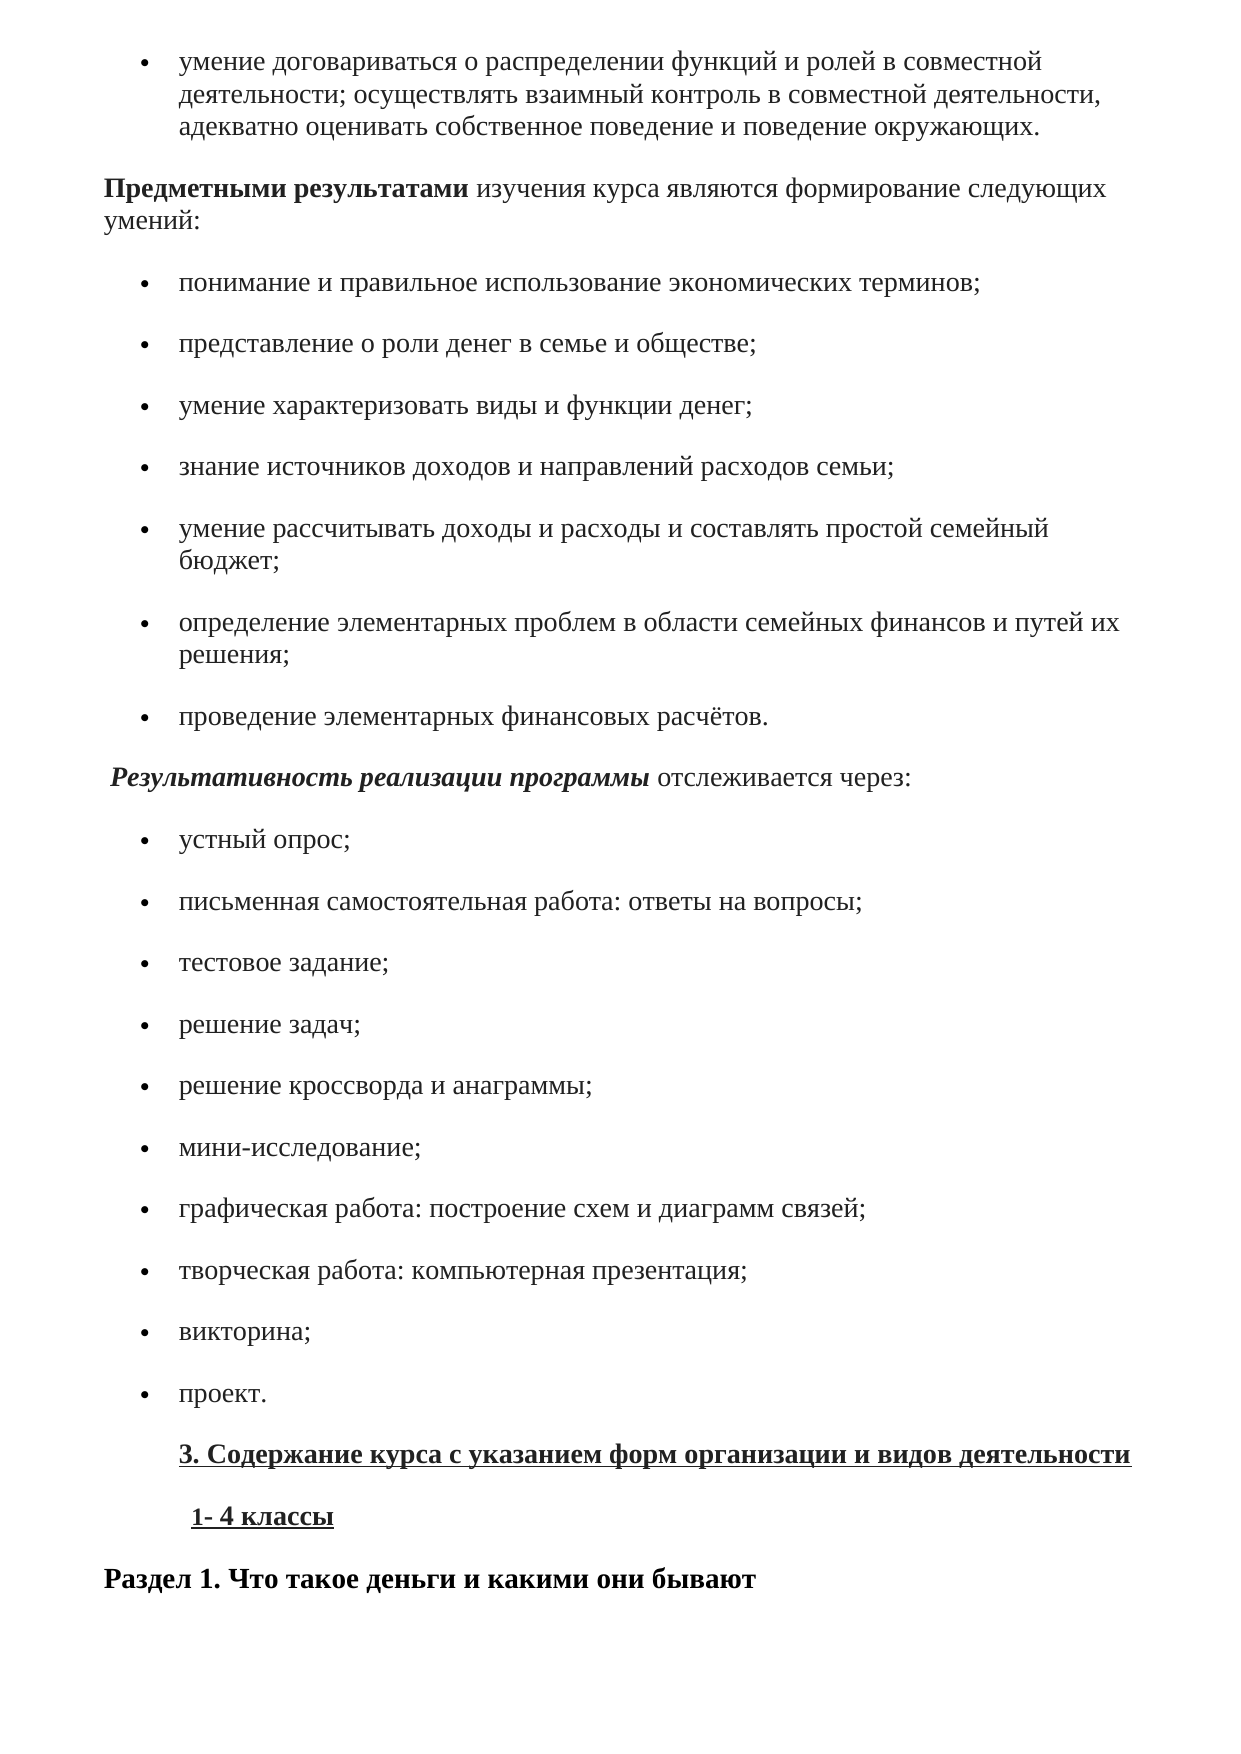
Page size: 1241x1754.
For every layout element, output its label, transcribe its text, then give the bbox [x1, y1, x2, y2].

list умение характеризовать виды и функции денег; [141, 388, 1152, 420]
text Результативность реализации программы отслеживается через: [103, 760, 1152, 793]
list проект. [141, 1376, 1152, 1408]
list знание источников доходов и направлений расходов семьи; [141, 449, 1152, 482]
text Раздел 1. Что такое деньги и какими они бывают [103, 1561, 1152, 1594]
list представление о роли денег в семье и обществе; [141, 326, 1152, 359]
text 1- 4 классы [178, 1499, 1152, 1532]
list творческая работа: компьютерная презентация; [141, 1253, 1152, 1285]
list мини-исследование; [141, 1130, 1152, 1162]
list устный опрос; [141, 822, 1152, 854]
text 3. Содержание курса с указанием форм организации и видов деятельности [178, 1438, 1152, 1470]
list письменная самостоятельная работа: ответы на вопросы; [141, 883, 1152, 916]
list понимание и правильное использование экономических терминов; [141, 265, 1152, 297]
list решение кроссворда и анаграммы; [141, 1068, 1152, 1101]
list умение договариваться о распределении функций и ролей в совместной деятельности; осуществлять взаимный контроль в совместной деятельности, адекватно оценивать собственное поведение и поведение окружающих. [141, 44, 1152, 142]
list викторина; [141, 1314, 1152, 1347]
list решение задач; [141, 1007, 1152, 1039]
list графическая работа: построение схем и диаграмм связей; [141, 1191, 1152, 1224]
list тестовое задание; [141, 945, 1152, 977]
text Предметными результатами изучения курса являются формирование следующих умений: [103, 171, 1152, 236]
list умение рассчитывать доходы и расходы и составлять простой семейный бюджет; [141, 511, 1152, 576]
list проведение элементарных финансовых расчётов. [141, 699, 1152, 731]
list определение элементарных проблем в области семейных финансов и путей их решения; [141, 605, 1152, 670]
